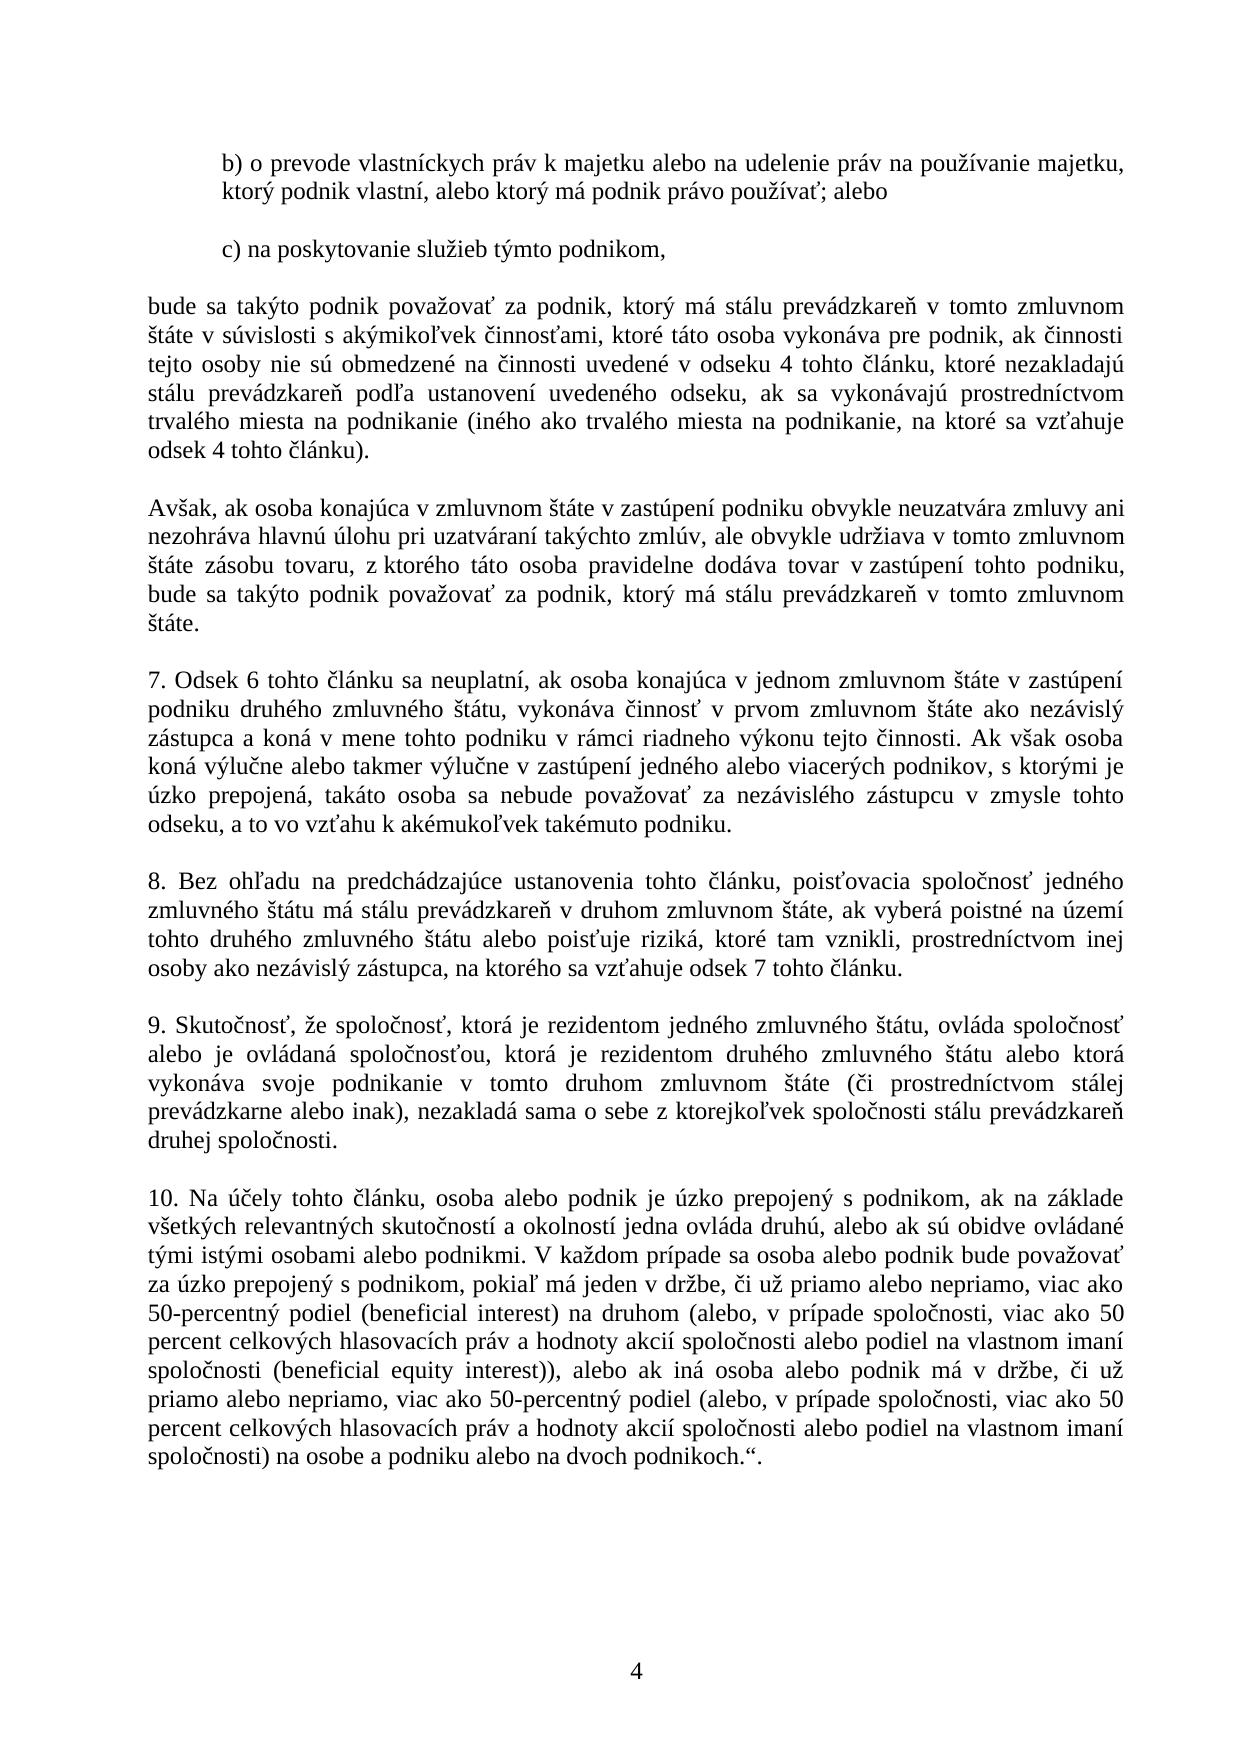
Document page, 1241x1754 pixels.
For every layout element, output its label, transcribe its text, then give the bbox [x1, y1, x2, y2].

text b) o prevode vlastníckych práv k majetku alebo na udelenie práv na používanie majetku, ktorý podnik vlastní, alebo ktorý má podnik právo používať; alebo [222, 148, 1125, 205]
text 7. Odsek 6 tohto článku sa neuplatní, ak osoba konajúca v jednom zmluvnom štáte v zastúpení podniku druhého zmluvného štátu, vykonáva činnosť v prvom zmluvnom štáte ako nezávislý zástupca a koná v mene tohto podniku v rámci riadneho výkonu tejto činnosti. Ak však osoba koná výlučne alebo takmer výlučne v zastúpení jedného alebo viacerých podnikov, s ktorými je úzko prepojená, takáto osoba sa nebude považovať za nezávislého zástupcu v zmysle tohto odseku, a to vo vzťahu k akémukoľvek takémuto podniku. [148, 665, 1125, 838]
text bude sa takýto podnik považovať za podnik, ktorý má stálu prevádzkareň v tomto zmluvnom štáte v súvislosti s akýmikoľvek činnosťami, ktoré táto osoba vykonáva pre podnik, ak činnosti tejto osoby nie sú obmedzené na činnosti uvedené v odseku 4 tohto článku, ktoré nezakladajú stálu prevádzkareň podľa ustanovení uvedeného odseku, ak sa vykonávajú prostredníctvom trvalého miesta na podnikanie (iného ako trvalého miesta na podnikanie, na ktoré sa vzťahuje odsek 4 tohto článku). [148, 291, 1125, 464]
text 10. Na účely tohto článku, osoba alebo podnik je úzko prepojený s podnikom, ak na základe všetkých relevantných skutočností a okolností jedna ovláda druhú, alebo ak sú obidve ovládané tými istými osobami alebo podnikmi. V každom prípade sa osoba alebo podnik bude považovať za úzko prepojený s podnikom, pokiaľ má jeden v držbe, či už priamo alebo nepriamo, viac ako 50-percentný podiel (beneficial interest) na druhom (alebo, v prípade spoločnosti, viac ako 50 percent celkových hlasovacích práv a hodnoty akcií spoločnosti alebo podiel na vlastnom imaní spoločnosti (beneficial equity interest)), alebo ak iná osoba alebo podnik má v držbe, či už priamo alebo nepriamo, viac ako 50-percentný podiel (alebo, v prípade spoločnosti, viac ako 50 percent celkových hlasovacích práv a hodnoty akcií spoločnosti alebo podiel na vlastnom imaní spoločnosti) na osobe a podniku alebo na dvoch podnikoch.“. [148, 1183, 1125, 1470]
text 9. Skutočnosť, že spoločnosť, ktorá je rezidentom jedného zmluvného štátu, ovláda spoločnosť alebo je ovládaná spoločnosťou, ktorá je rezidentom druhého zmluvného štátu alebo ktorá vykonáva svoje podnikanie v tomto druhom zmluvnom štáte (či prostredníctvom stálej prevádzkarne alebo inak), nezakladá sama o sebe z ktorejkoľvek spoločnosti stálu prevádzkareň druhej spoločnosti. [148, 1010, 1125, 1154]
text 8. Bez ohľadu na predchádzajúce ustanovenia tohto článku, poisťovacia spoločnosť jedného zmluvného štátu má stálu prevádzkareň v druhom zmluvnom štáte, ak vyberá poistné na území tohto druhého zmluvného štátu alebo poisťuje riziká, ktoré tam vznikli, prostredníctvom inej osoby ako nezávislý zástupca, na ktorého sa vzťahuje odsek 7 tohto článku. [148, 866, 1125, 981]
text c) na poskytovanie služieb týmto podnikom, [222, 234, 1125, 263]
text Avšak, ak osoba konajúca v zmluvnom štáte v zastúpení podniku obvykle neuzatvára zmluvy ani nezohráva hlavnú úlohu pri uzatváraní takýchto zmlúv, ale obvykle udržiava v tomto zmluvnom štáte zásobu tovaru, z ktorého táto osoba pravidelne dodáva tovar v zastúpení tohto podniku, bude sa takýto podnik považovať za podnik, ktorý má stálu prevádzkareň v tomto zmluvnom štáte. [148, 493, 1125, 636]
